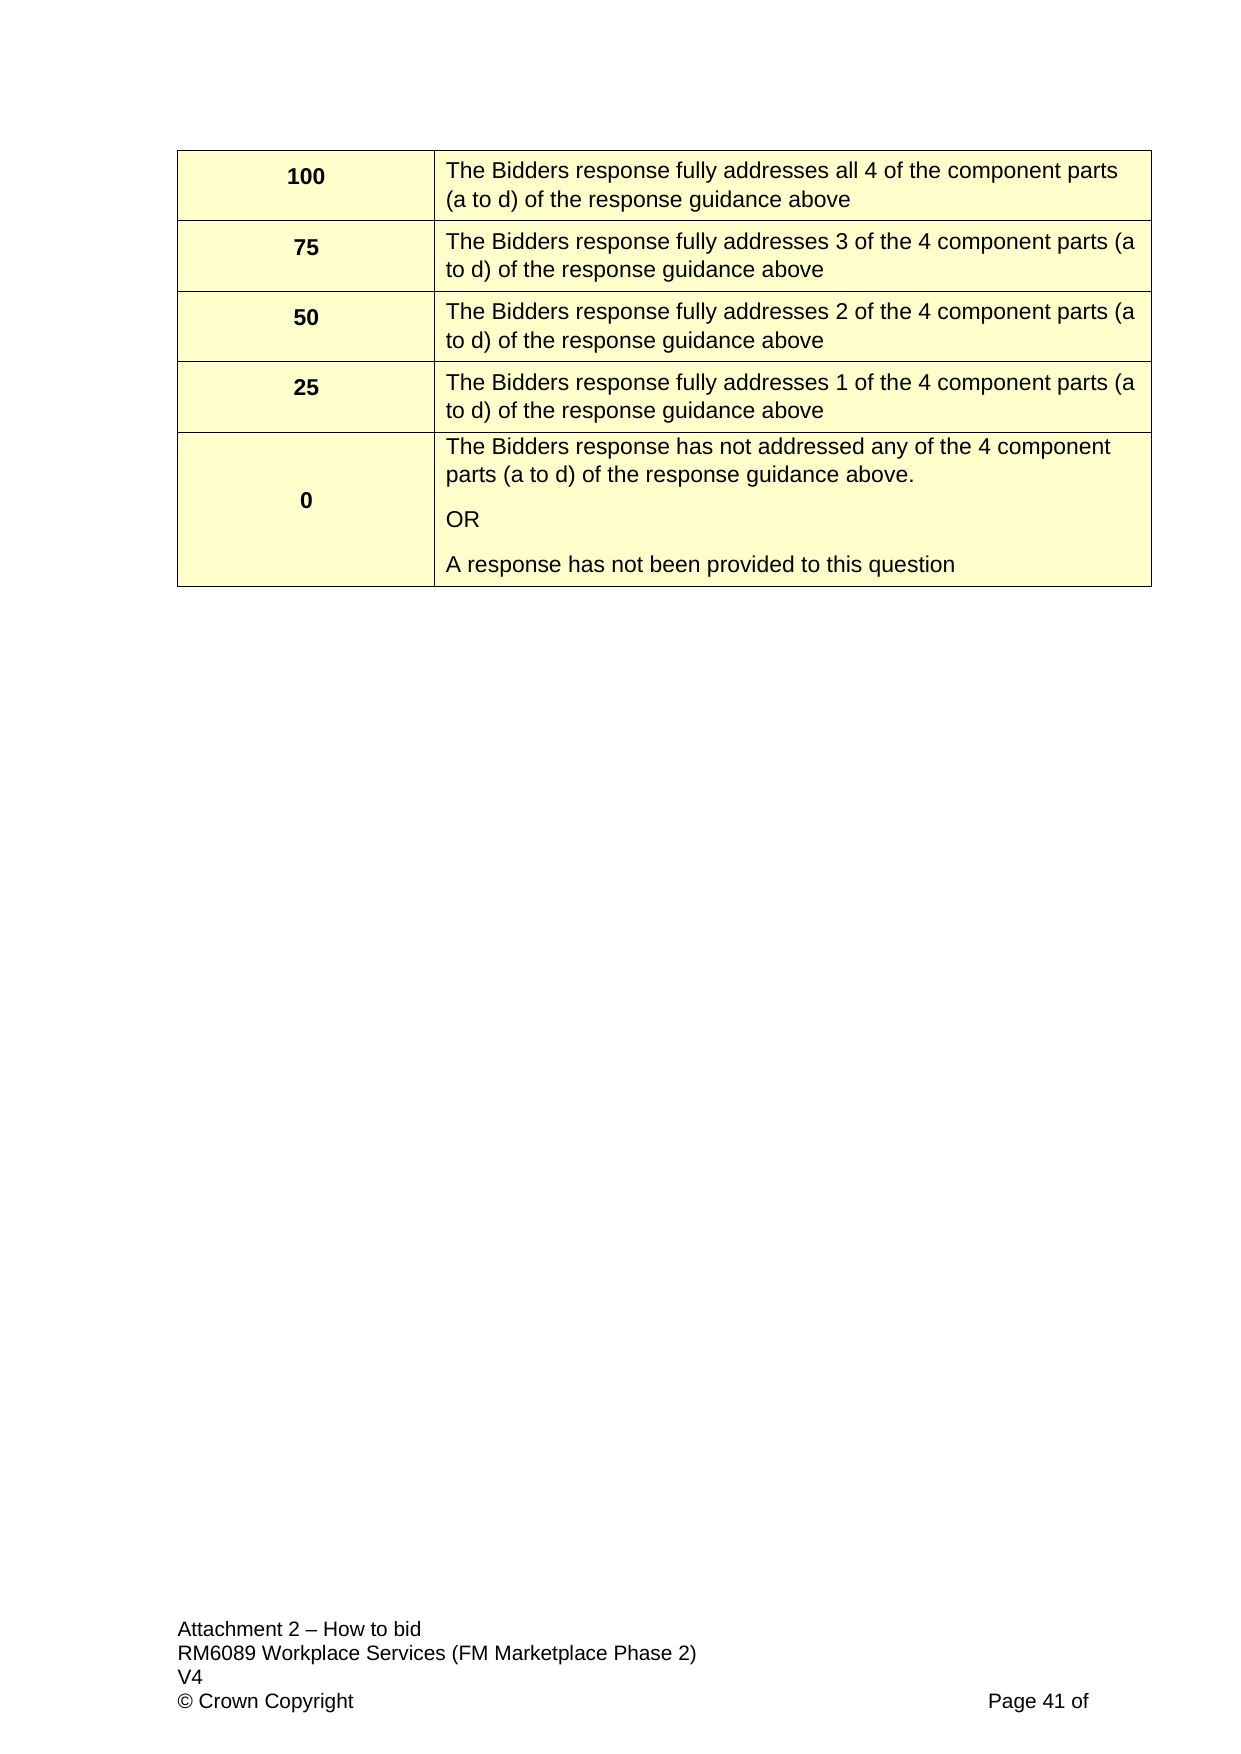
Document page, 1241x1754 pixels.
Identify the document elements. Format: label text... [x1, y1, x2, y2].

table_cell The Bidders response has not addressed any of the 4 component parts (a to d) of the response guidance above. OR A response has not been provided to this question [435, 433, 1151, 586]
table_cell The Bidders response fully addresses all 4 of the component parts (a to d) of the response guidance above [435, 151, 1151, 220]
table_cell 75 [178, 221, 434, 291]
table_cell 50 [178, 292, 434, 361]
table_cell 25 [178, 362, 434, 432]
table_cell 0 [178, 433, 434, 586]
table_cell The Bidders response fully addresses 2 of the 4 component parts (a to d) of the response guidance above [435, 292, 1151, 361]
table_cell 100 [178, 151, 434, 220]
table_cell The Bidders response fully addresses 1 of the 4 component parts (a to d) of the response guidance above [435, 362, 1151, 432]
table_cell The Bidders response fully addresses 3 of the 4 component parts (a to d) of the response guidance above [435, 221, 1151, 291]
